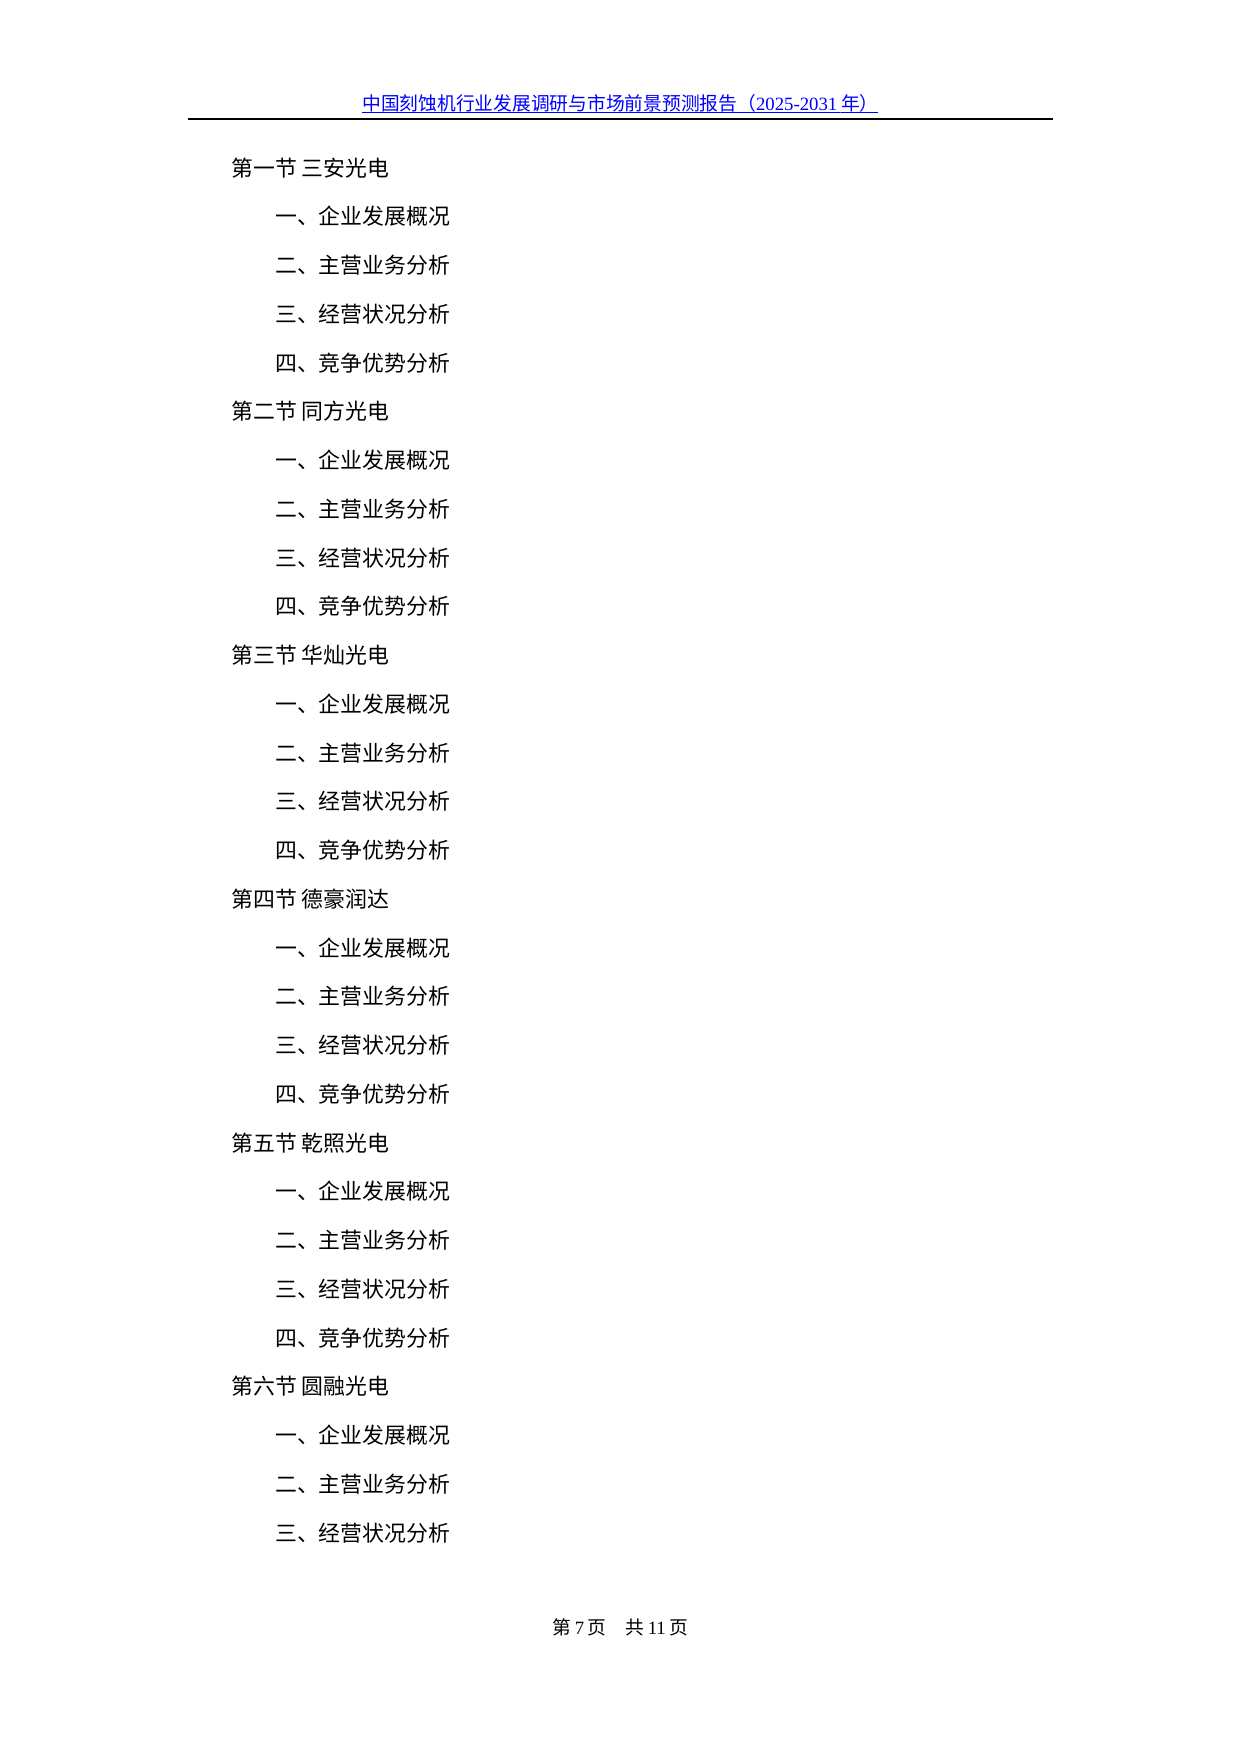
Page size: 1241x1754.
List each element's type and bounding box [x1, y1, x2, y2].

text [187, 150, 1053, 1548]
